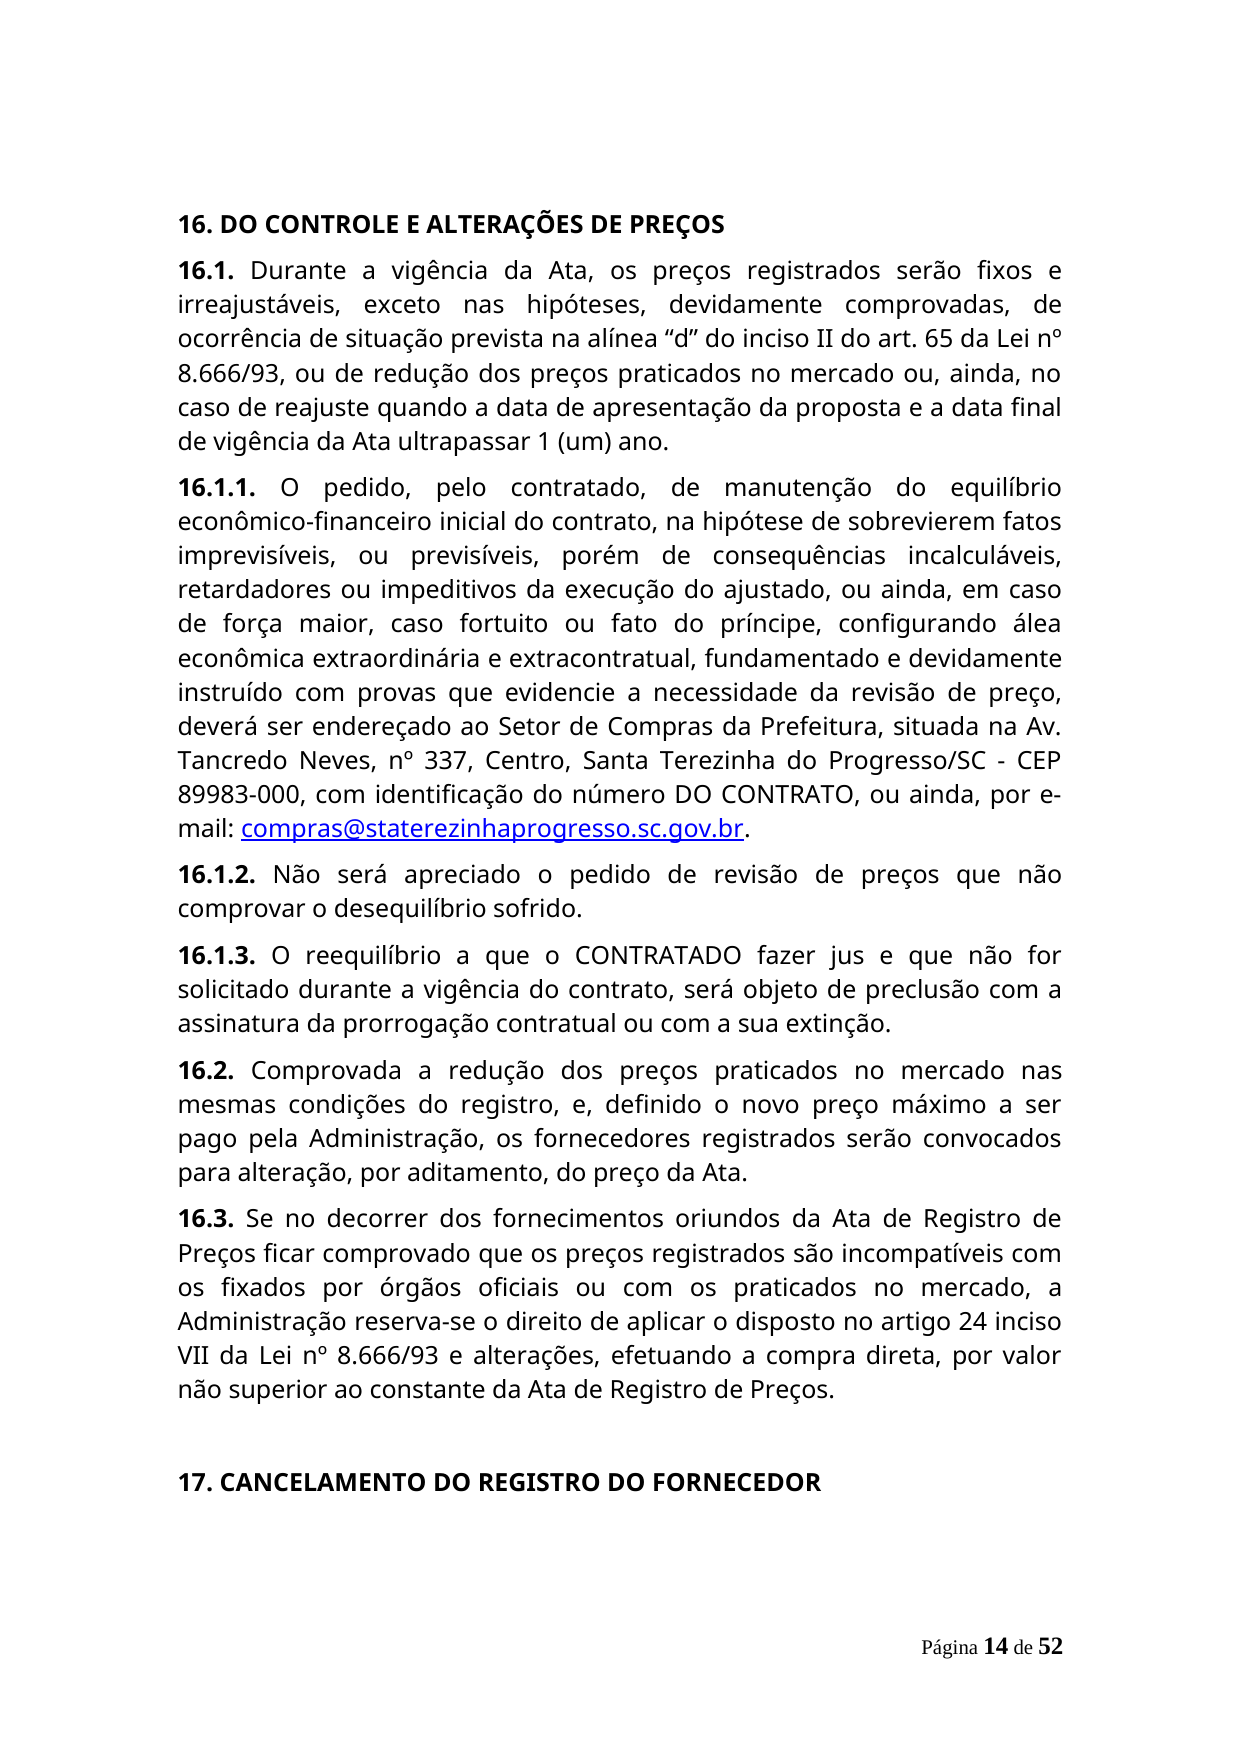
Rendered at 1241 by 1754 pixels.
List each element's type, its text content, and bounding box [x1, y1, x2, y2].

text 16.1. Durante a vigência da Ata, os preços registrados serão fixos e irreajustáveis, exceto nas hipóteses, devidamente comprovadas, de ocorrência de situação prevista na alínea “d” do inciso II do art. 65 da Lei nº 8.666/93, ou de redução dos preços praticados no mercado ou, ainda, no caso de reajuste quando a data de apresentação da proposta e a data final de vigência da Ata ultrapassar 1 (um) ano. [177, 253, 1063, 457]
text 17. CANCELAMENTO DO REGISTRO DO FORNECEDOR [177, 1464, 1063, 1499]
text 16.2. Comprovada a redução dos preços praticados no mercado nas mesmas condições do registro, e, definido o novo preço máximo a ser pago pela Administração, os fornecedores registrados serão convocados para alteração, por aditamento, do preço da Ata. [177, 1052, 1063, 1189]
text 16.1.1. O pedido, pelo contratado, de manutenção do equilíbrio econômico-financeiro inicial do contrato, na hipótese de sobrevierem fatos imprevisíveis, ou previsíveis, porém de consequências incalculáveis, retardadores ou impeditivos da execução do ajustado, ou ainda, em caso de força maior, caso fortuito ou fato do príncipe, configurando álea econômica extraordinária e extracontratual, fundamentado e devidamente instruído com provas que evidencie a necessidade da revisão de preço, deverá ser endereçado ao Setor de Compras da Prefeitura, situada na Av. Tancredo Neves, nº 337, Centro, Santa Terezinha do Progresso/SC - CEP 89983-000, com identificação do número DO CONTRATO, ou ainda, por e-mail: compras@staterezinhaprogresso.sc.gov.br. [177, 470, 1063, 844]
text 16.3. Se no decorrer dos fornecimentos oriundos da Ata de Registro de Preços ficar comprovado que os preços registrados são incompatíveis com os fixados por órgãos oficiais ou com os praticados no mercado, a Administração reserva-se o direito de aplicar o disposto no artigo 24 inciso VII da Lei nº 8.666/93 e alterações, efetuando a compra direta, por valor não superior ao constante da Ata de Registro de Preços. [177, 1201, 1063, 1406]
text 16. DO CONTROLE E ALTERAÇÕES DE PREÇOS [177, 206, 1063, 241]
text 16.1.3. O reequilíbrio a que o CONTRATADO fazer jus e que não for solicitado durante a vigência do contrato, será objeto de preclusão com a assinatura da prorrogação contratual ou com a sua extinção. [177, 938, 1063, 1040]
text 16.1.2. Não será apreciado o pedido de revisão de preços que não comprovar o desequilíbrio sofrido. [177, 857, 1063, 925]
